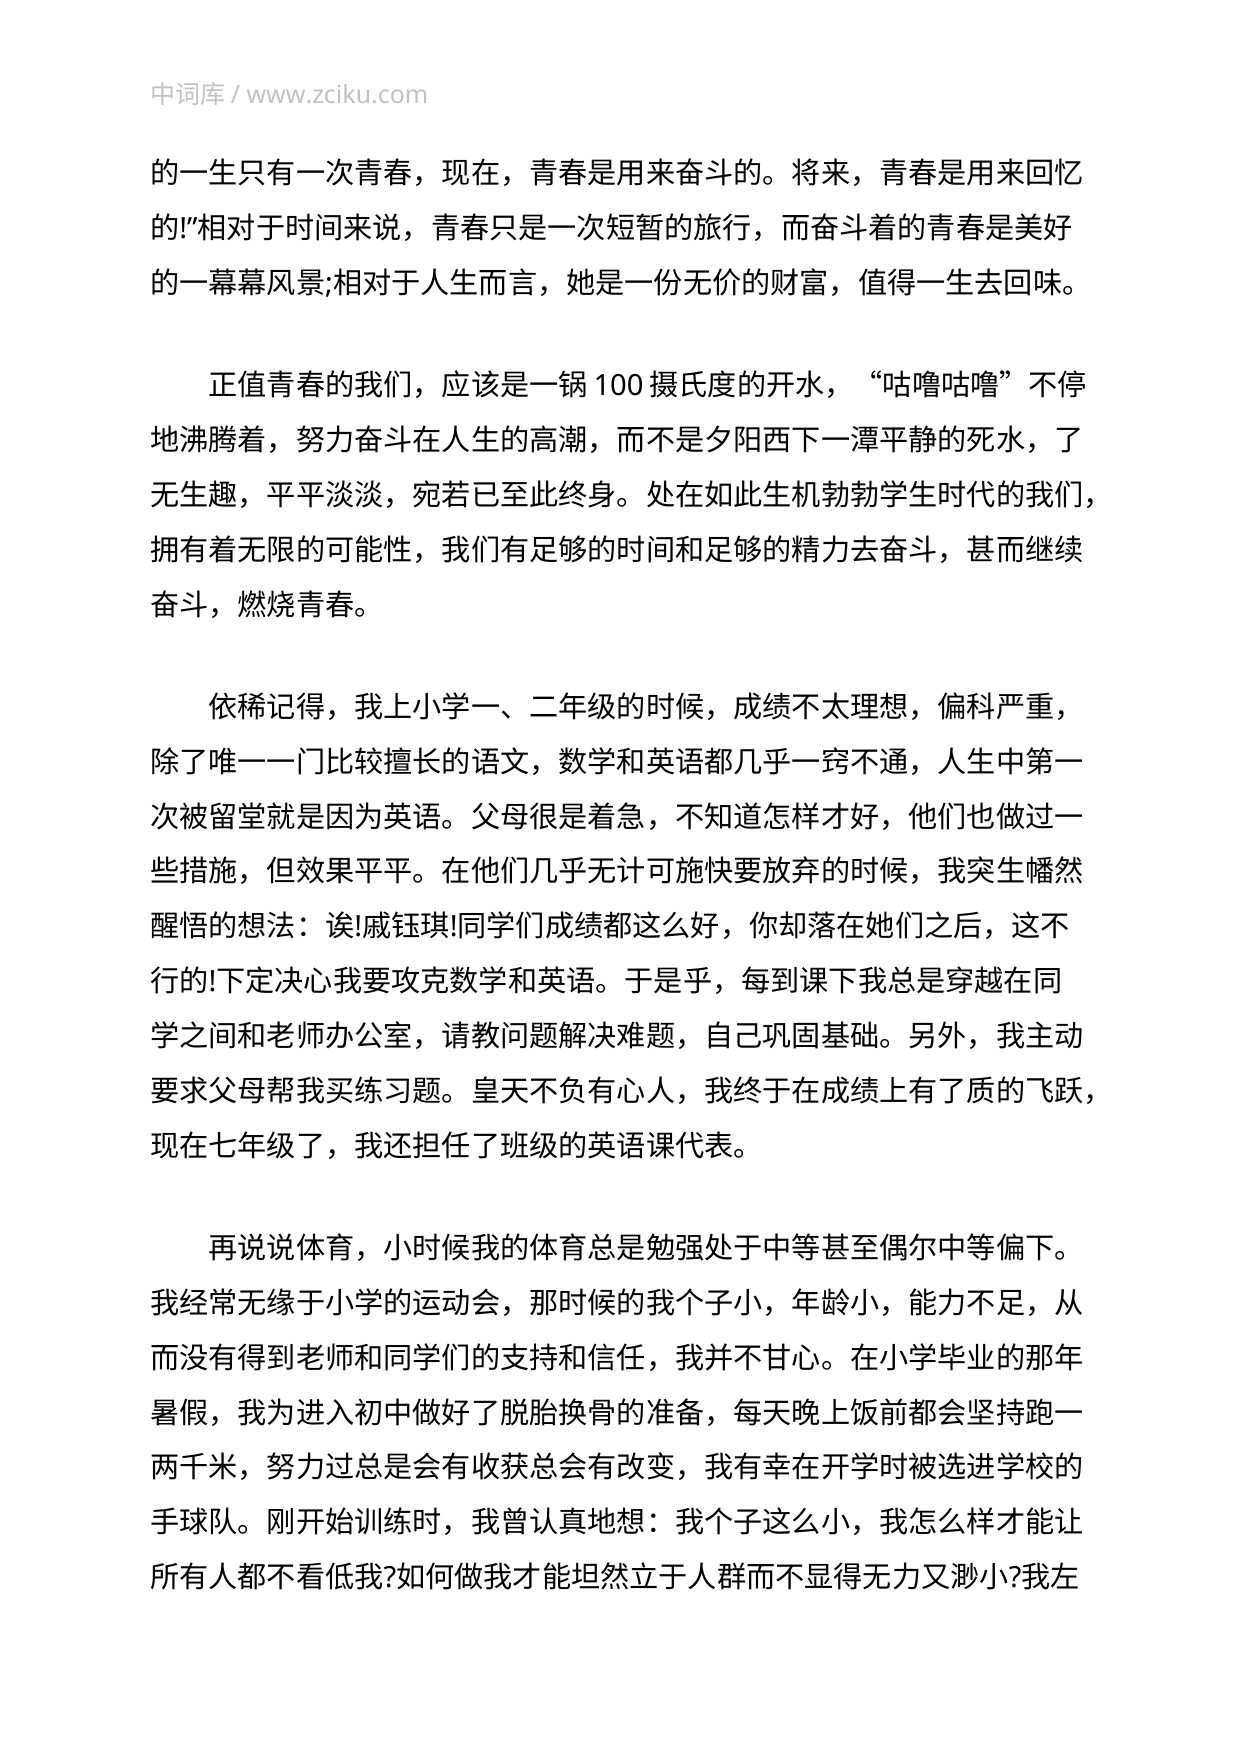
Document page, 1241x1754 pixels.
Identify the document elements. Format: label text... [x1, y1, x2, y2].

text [150, 150, 1090, 302]
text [150, 1224, 1090, 1596]
text 正值青春的我们，应该是一锅100摄氏度的开水，“咕噜咕噜”不停地沸腾着，努力奋斗在人生的高潮，而不是夕阳西下一潭平静的死水，了无生趣，平平淡淡，宛若已至此终身。处在如此生机勃勃学生时代的我们，拥有着无限的可能性，我们有足够的时间和足够的精力去奋斗，甚而继续奋斗，燃烧青春。 [150, 362, 1090, 624]
text 依稀记得，我上小学一、二年级的时候，成绩不太理想，偏科严重，除了唯一一门比较擅长的语文，数学和英语都几乎一窍不通，人生中第一次被留堂就是因为英语。父母很是着急，不知道怎样才好，他们也做过一些措施，但效果平平。在他们几乎无计可施快要放弃的时候，我突生幡然醒悟的想法：诶!戚钰琪!同学们成绩都这么好，你却落在她们之后，这不行的!下定决心我要攻克数学和英语。于是乎，每到课下我总是穿越在同学之间和老师办公室，请教问题解决难题，自己巩固基础。另外，我主动要求父母帮我买练习题。皇天不负有心人，我终于在成绩上有了质的飞跃，现在七年级了，我还担任了班级的英语课代表。 [150, 683, 1090, 1165]
